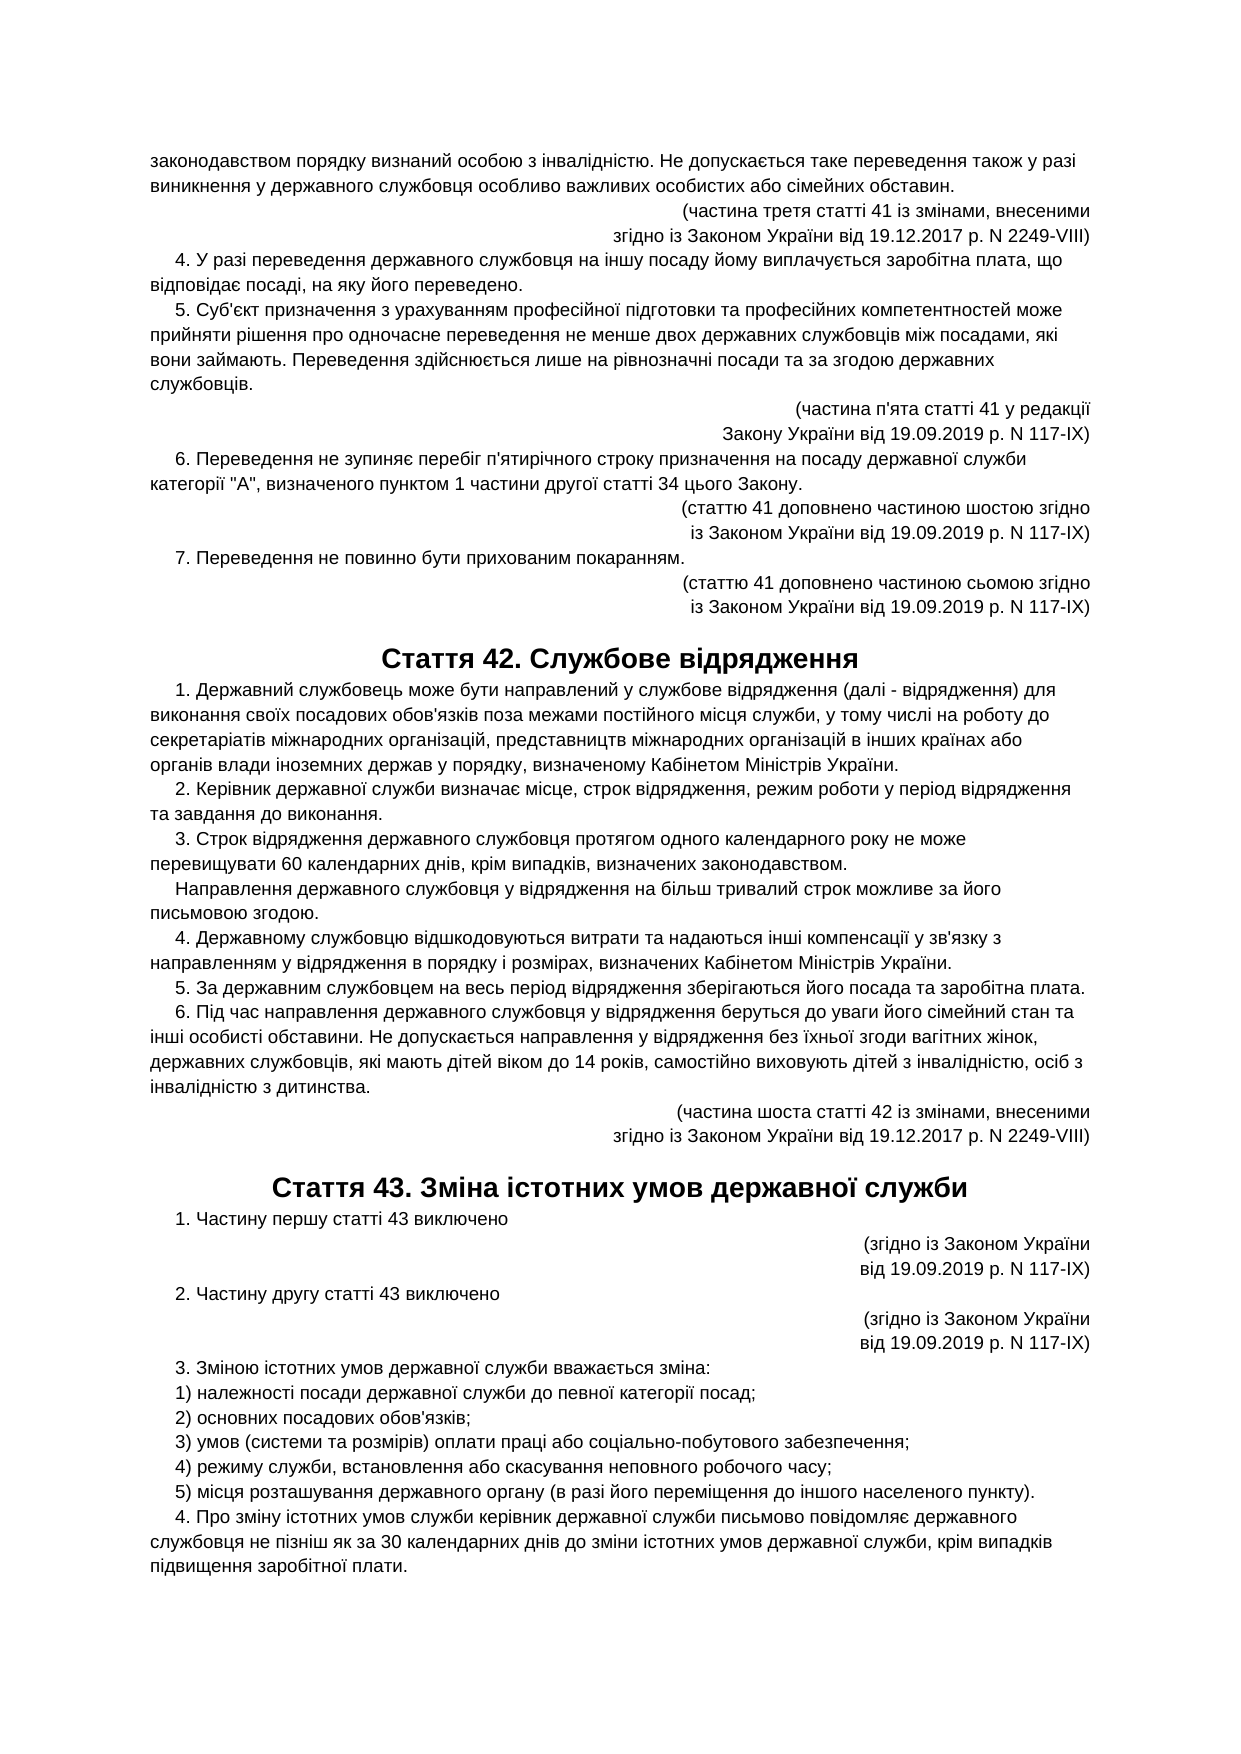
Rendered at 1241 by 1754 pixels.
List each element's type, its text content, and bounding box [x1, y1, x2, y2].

text 5. Суб'єкт призначення з урахуванням професійної підготовки та професійних компетентностей може прийняти рішення про одночасне переведення не менше двох державних службовців між посадами, які вони займають. Переведення здійснюється лише на рівнозначні посади та за згодою державних службовців. [150, 299, 1090, 395]
text 7. Переведення не повинно бути прихованим покаранням. [150, 547, 1090, 568]
text 1) належності посади державної служби до певної категорії посад; [150, 1382, 1090, 1403]
text (згідно із Законом України від 19.09.2019 р. N 117-IX) [150, 1233, 1090, 1279]
text 4) режиму служби, встановлення або скасування неповного робочого часу; [150, 1456, 1090, 1478]
text 2. Керівник державної служби визначає місце, строк відрядження, режим роботи у період відрядження та завдання до виконання. [150, 778, 1090, 824]
text (статтю 41 доповнено частиною сьомою згідно із Законом України від 19.09.2019 р. N 117-IX) [150, 571, 1090, 618]
text 3) умов (системи та розмірів) оплати праці або соціально-побутового забезпечення; [150, 1431, 1090, 1453]
text 5. За державним службовцем на весь період відрядження зберігаються його посада та заробітна плата. [150, 977, 1090, 998]
text (частина шоста статті 42 із змінами, внесеними згідно із Законом України від 19.12.2017 р. N 2249-VIII) [150, 1101, 1090, 1147]
text 6. Переведення не зупиняє перебіг п'ятирічного строку призначення на посаду державної служби категорії "А", визначеного пунктом 1 частини другої статті 34 цього Закону. [150, 447, 1090, 494]
text (частина п'ята статті 41 у редакції Закону України від 19.09.2019 р. N 117-IX) [150, 398, 1090, 444]
text Направлення державного службовця у відрядження на більш тривалий строк можливе за його письмовою згодою. [150, 877, 1090, 924]
text (згідно із Законом України від 19.09.2019 р. N 117-IX) [150, 1307, 1090, 1354]
subtitle Стаття 42. Службове відрядження [150, 642, 1090, 674]
text 5) місця розташування державного органу (в разі його переміщення до іншого населеного пункту). [150, 1481, 1090, 1502]
text (статтю 41 доповнено частиною шостою згідно із Законом України від 19.09.2019 р. N 117-IX) [150, 497, 1090, 543]
text 1. Частину першу статті 43 виключено [150, 1208, 1090, 1230]
text 2. Частину другу статті 43 виключено [150, 1282, 1090, 1304]
text 2) основних посадових обов'язків; [150, 1406, 1090, 1428]
text (частина третя статті 41 із змінами, внесеними згідно із Законом України від 19.12.2017 р. N 2249-VIII) [150, 199, 1090, 246]
text 4. Про зміну істотних умов служби керівник державної служби письмово повідомляє державного службовця не пізніш як за 30 календарних днів до зміни істотних умов державної служби, крім випадків підвищення заробітної плати. [150, 1506, 1090, 1577]
text 3. Строк відрядження державного службовця протягом одного календарного року не може перевищувати 60 календарних днів, крім випадків, визначених законодавством. [150, 828, 1090, 874]
text 4. У разі переведення державного службовця на іншу посаду йому виплачується заробітна плата, що відповідає посаді, на яку його переведено. [150, 249, 1090, 296]
text 6. Під час направлення державного службовця у відрядження беруться до уваги його сімейний стан та інші особисті обставини. Не допускається направлення у відрядження без їхньої згоди вагітних жінок, державних службовців, які мають дітей віком до 14 років, самостійно виховують дітей з інвалідністю, осіб з інвалідністю з дитинства. [150, 1001, 1090, 1097]
text 1. Державний службовець може бути направлений у службове відрядження (далі - відрядження) для виконання своїх посадових обов'язків поза межами постійного місця служби, у тому числі на роботу до секретаріатів міжнародних організацій, представництв міжнародних організацій в інших країнах або органів влади іноземних держав у порядку, визначеному Кабінетом Міністрів України. [150, 679, 1090, 775]
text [150, 150, 1090, 196]
subtitle Стаття 43. Зміна істотних умов державної служби [150, 1171, 1090, 1203]
text 3. Зміною істотних умов державної служби вважається зміна: [150, 1357, 1090, 1378]
text 4. Державному службовцю відшкодовуються витрати та надаються інші компенсації у зв'язку з направленням у відрядження в порядку і розмірах, визначених Кабінетом Міністрів України. [150, 927, 1090, 973]
